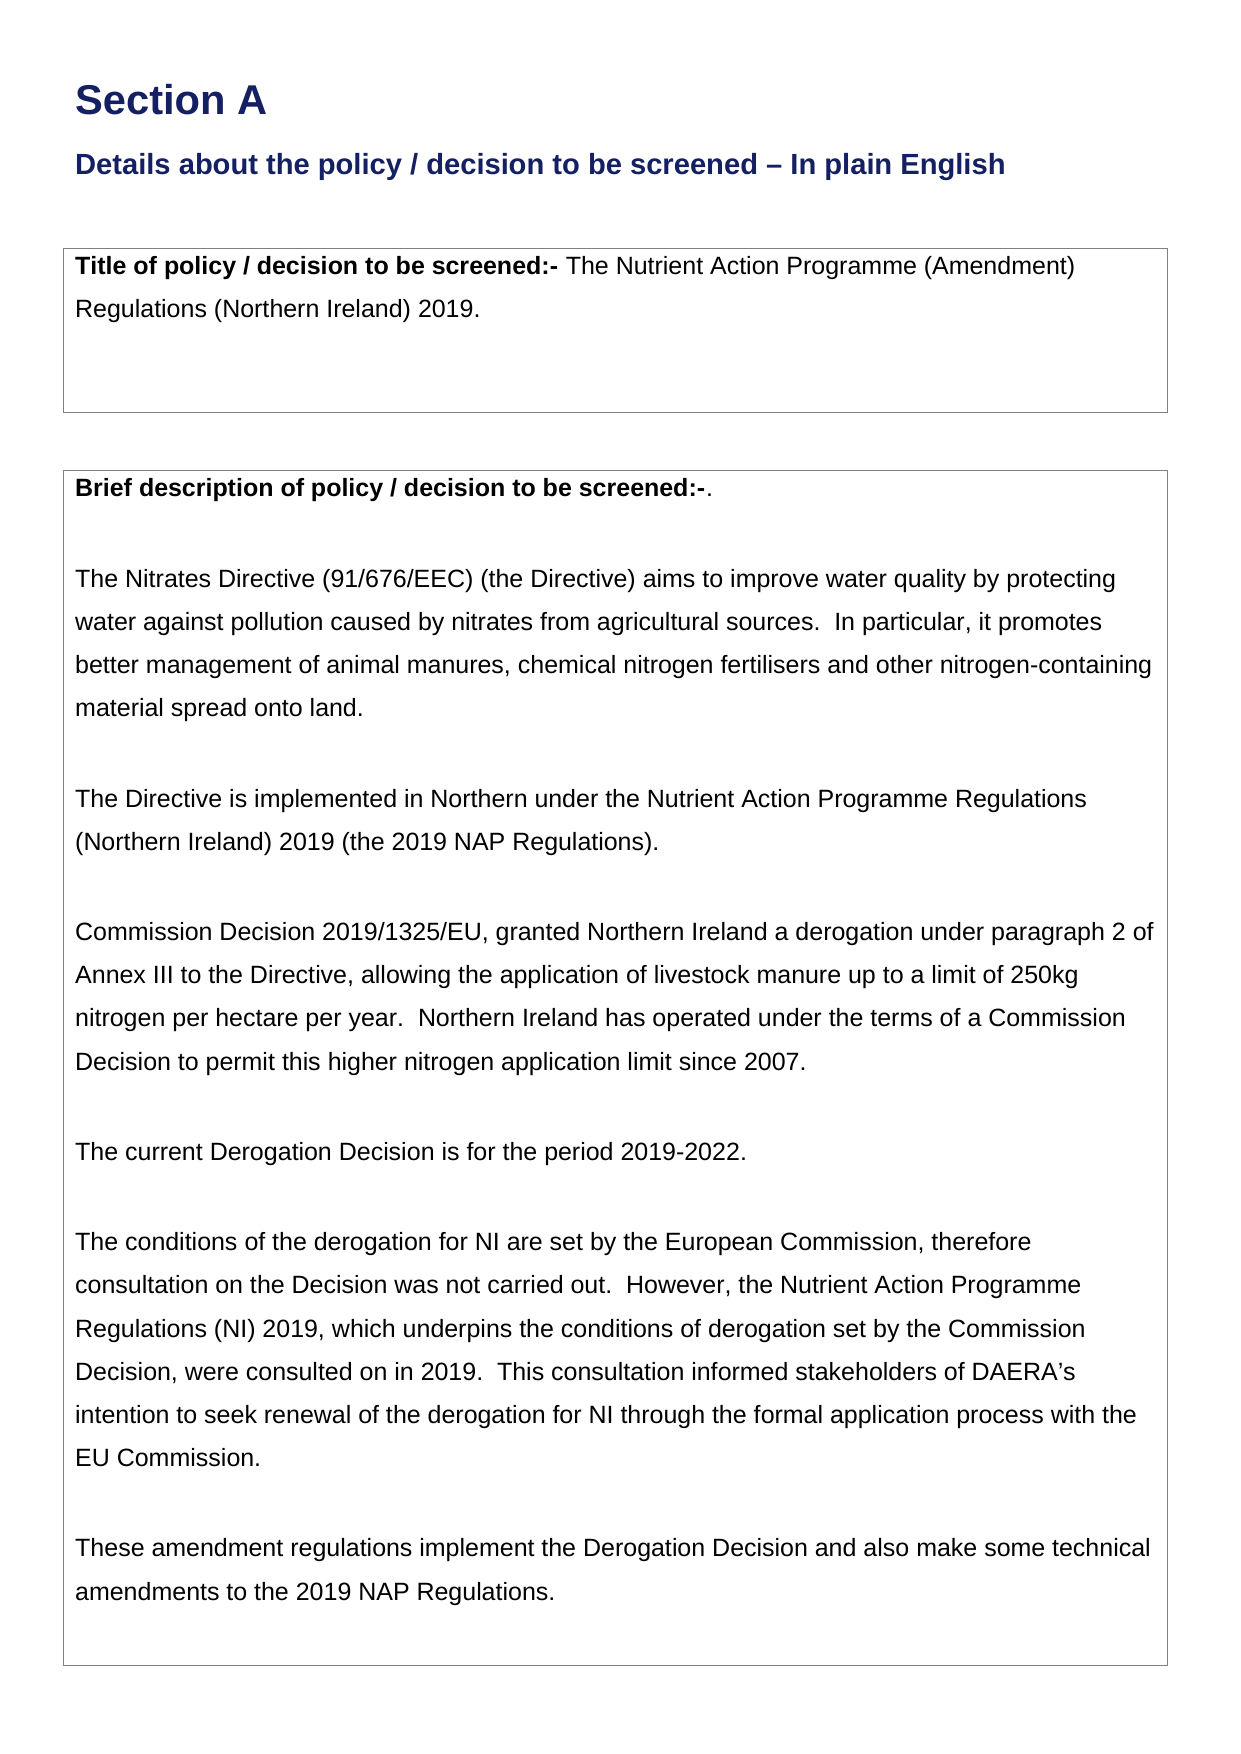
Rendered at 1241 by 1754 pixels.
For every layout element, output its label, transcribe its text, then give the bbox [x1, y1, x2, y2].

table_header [64, 471, 1167, 1665]
text Section A [75, 75, 1165, 123]
text Details about the policy / decision to be screened – In plain English [75, 147, 1165, 180]
table_header Title of policy / decision to be screened:- The Nutrient Action Programme (Amendment) Regulations (Northern Ireland) 2019. [64, 249, 1167, 412]
